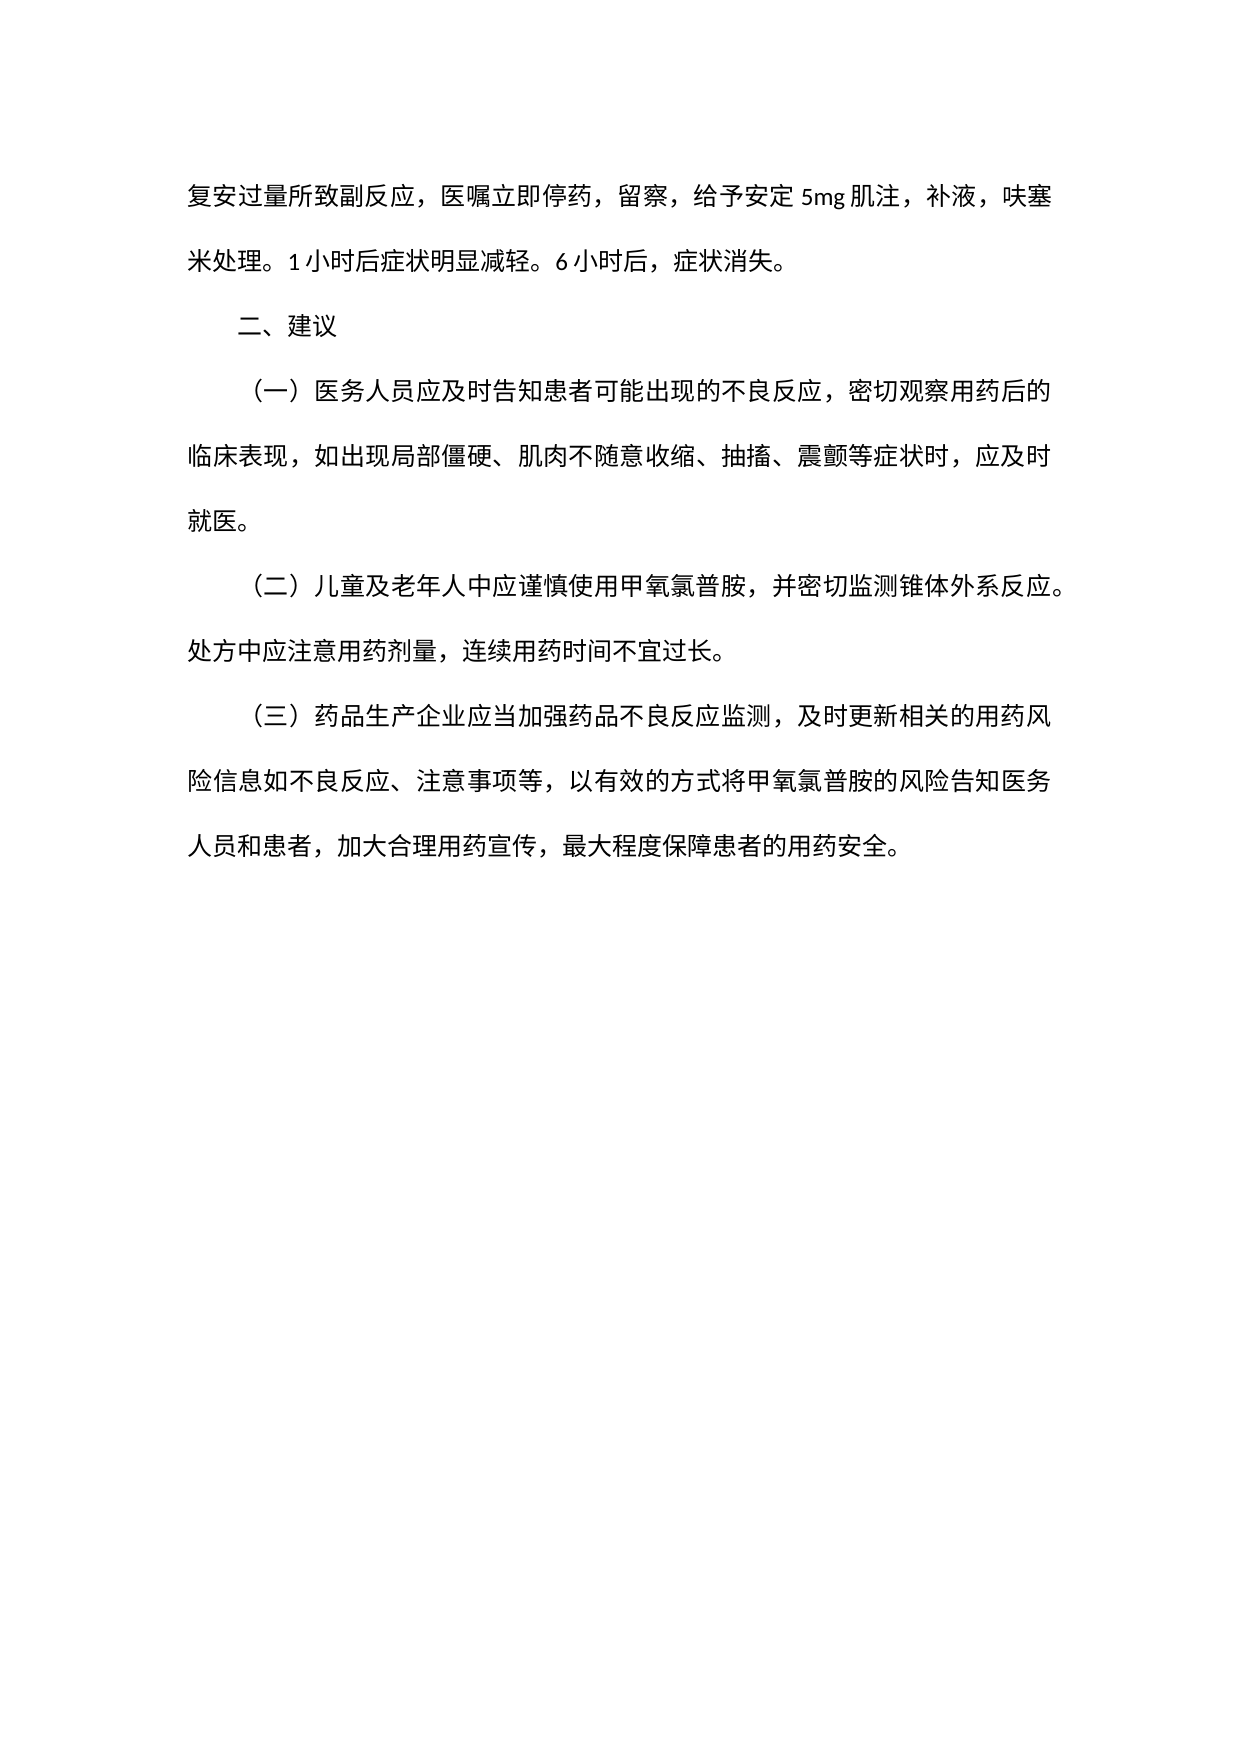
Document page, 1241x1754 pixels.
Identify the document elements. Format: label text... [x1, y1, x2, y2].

text （一）医务人员应及时告知患者可能出现的不良反应，密切观察用药后的临床表现，如出现局部僵硬、肌肉不随意收缩、抽搐、震颤等症状时，应及时就医。 [187, 357, 1053, 552]
text （三）药品生产企业应当加强药品不良反应监测，及时更新相关的用药风险信息如不良反应、注意事项等，以有效的方式将甲氧氯普胺的风险告知医务人员和患者，加大合理用药宣传，最大程度保障患者的用药安全。 [187, 682, 1053, 877]
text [187, 162, 1053, 292]
text 二、建议 [187, 292, 1053, 357]
text （二）儿童及老年人中应谨慎使用甲氧氯普胺，并密切监测锥体外系反应。处方中应注意用药剂量，连续用药时间不宜过长。 [187, 552, 1053, 682]
